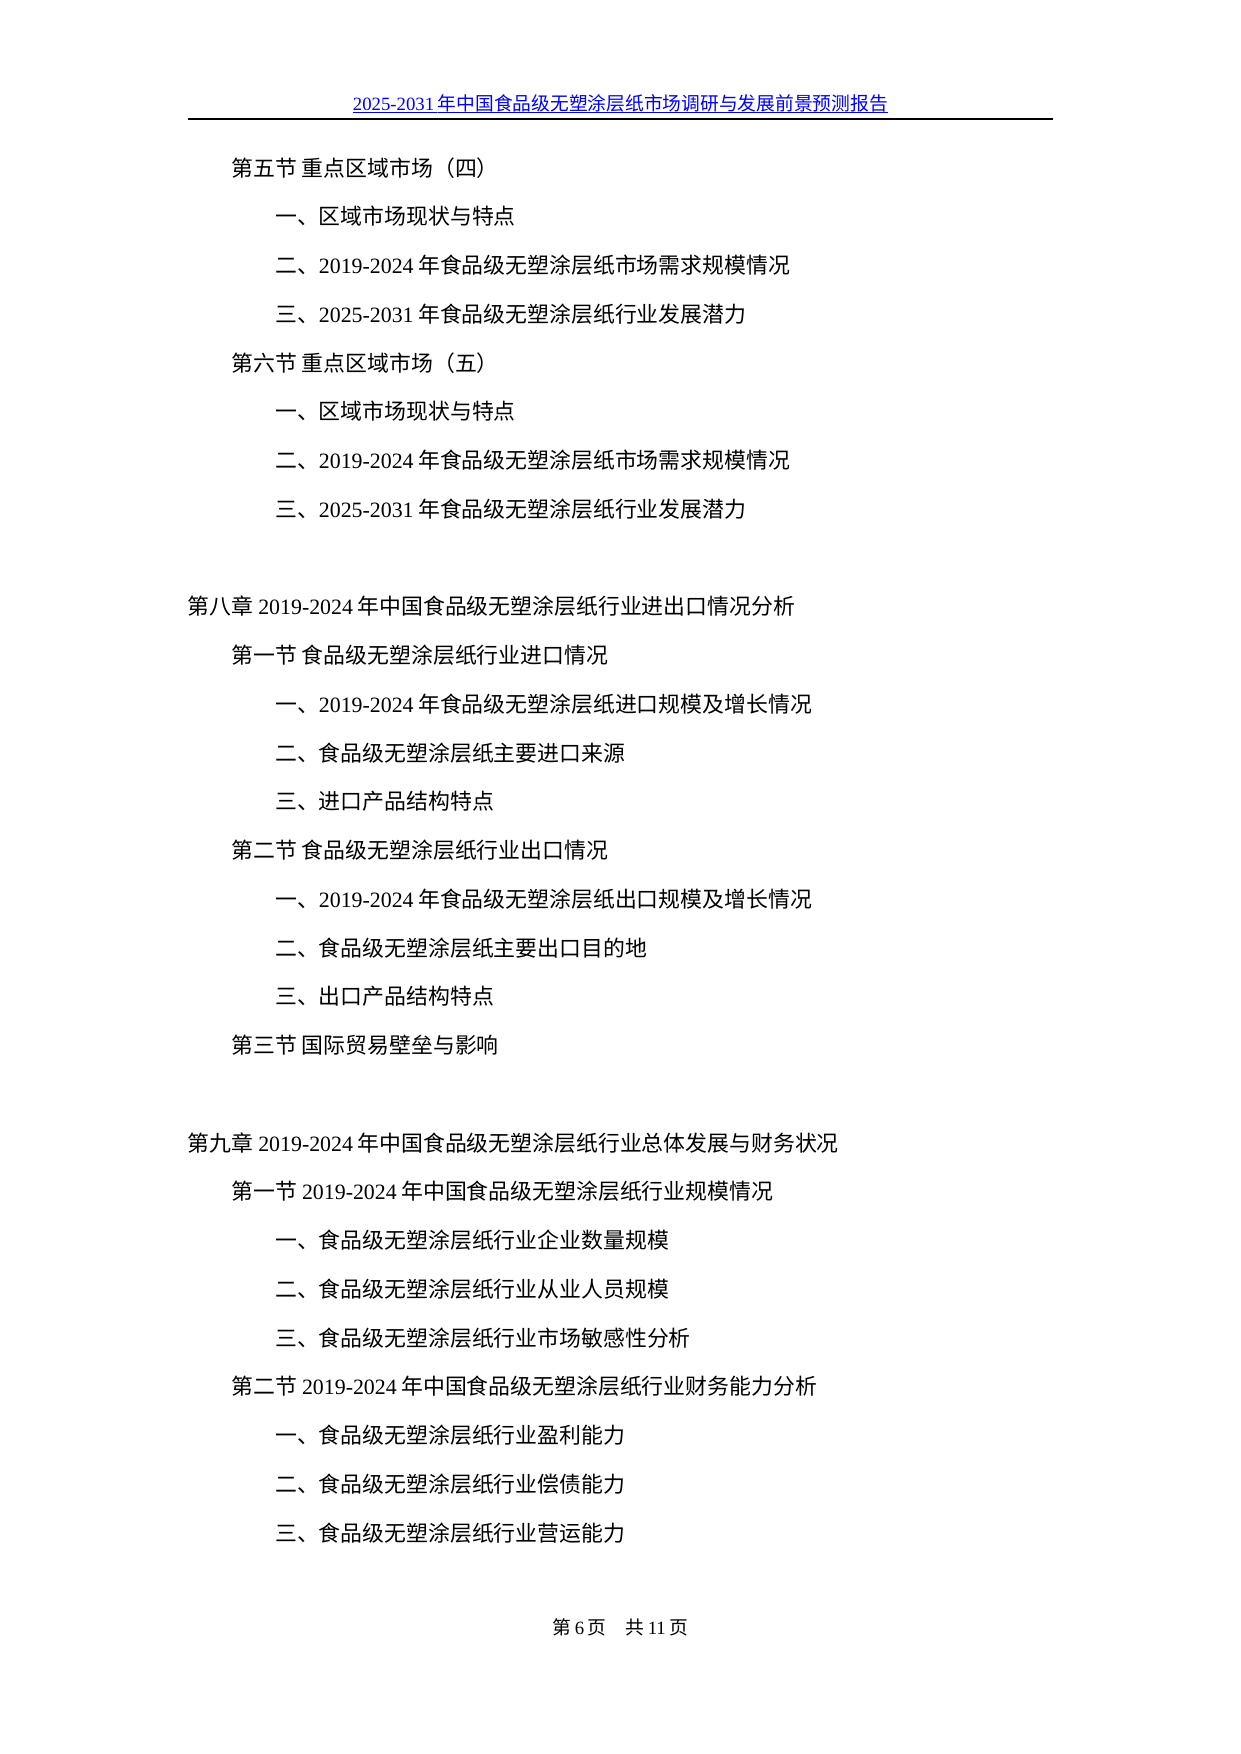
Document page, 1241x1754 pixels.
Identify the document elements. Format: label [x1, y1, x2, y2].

text [187, 150, 1053, 1548]
